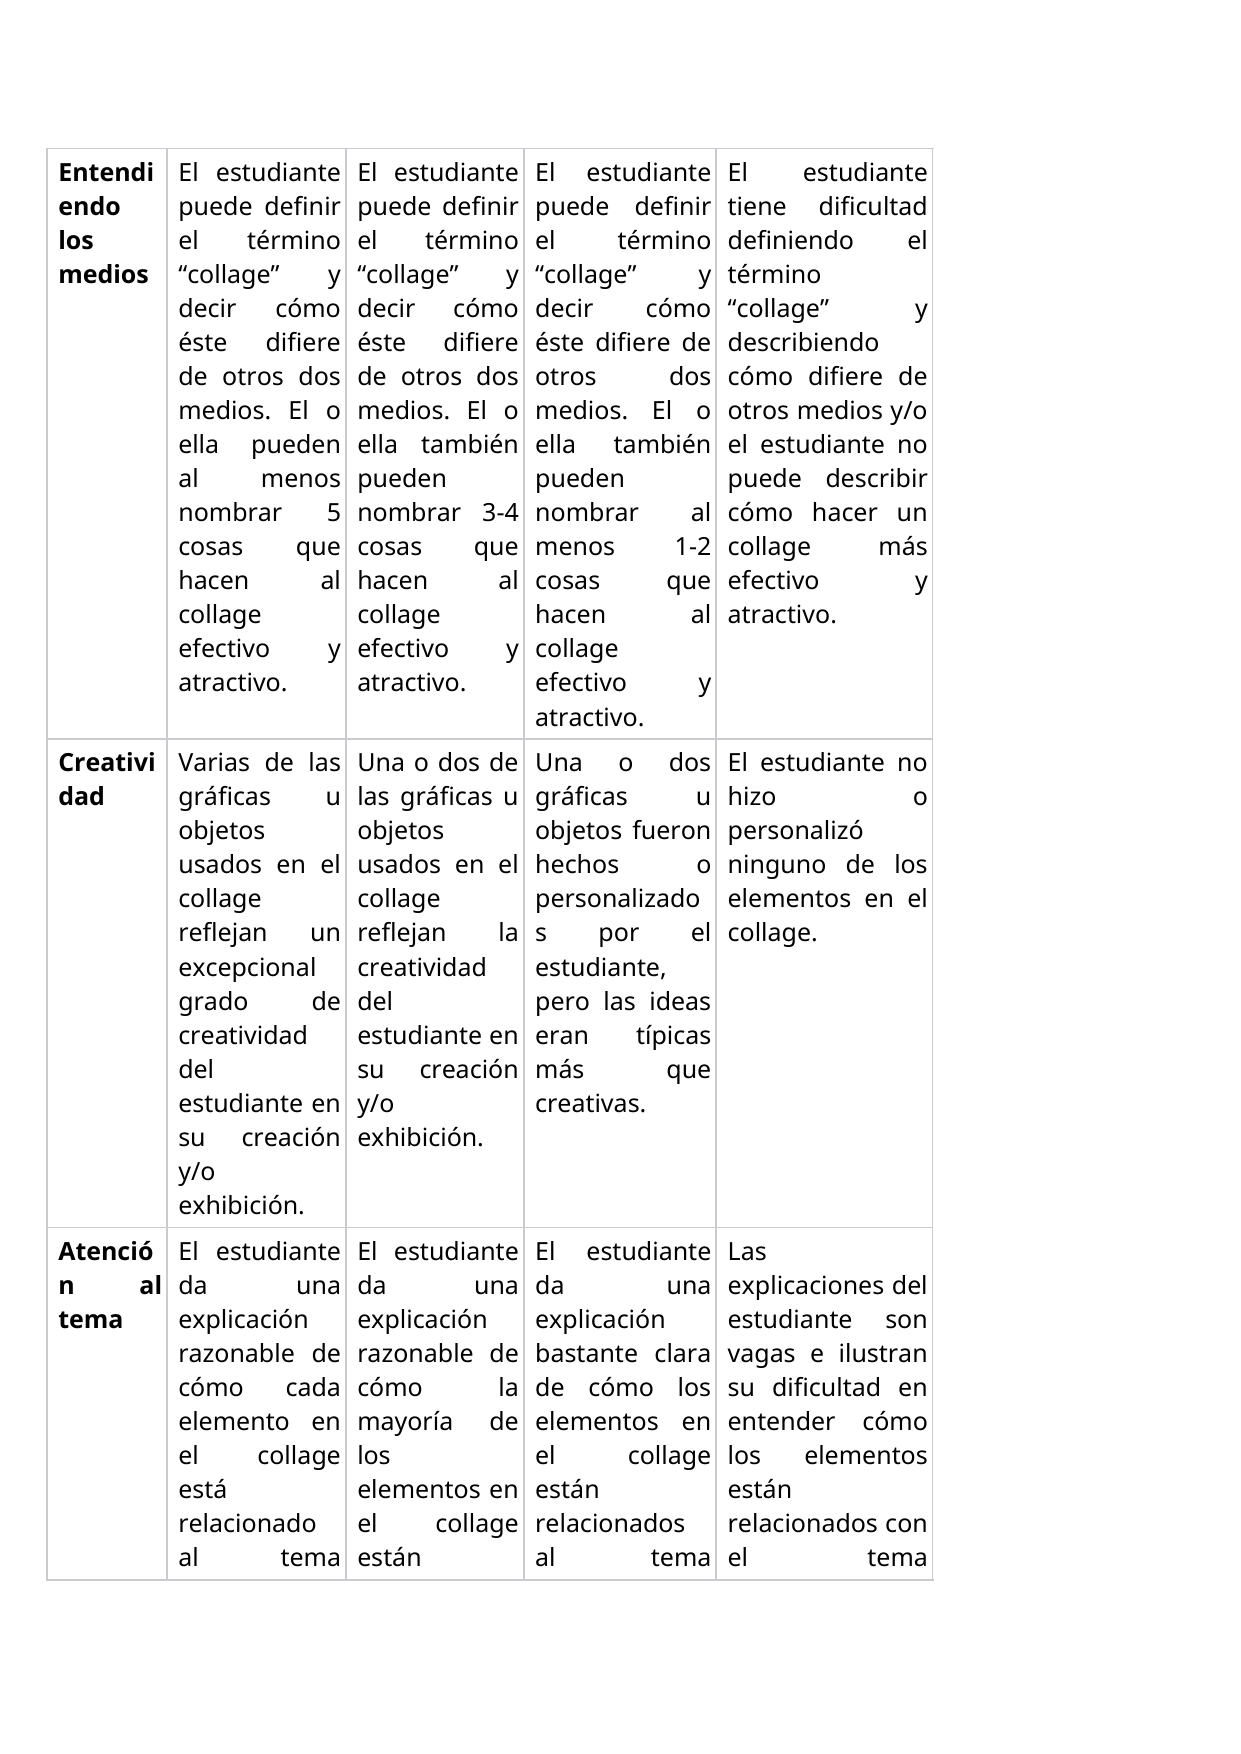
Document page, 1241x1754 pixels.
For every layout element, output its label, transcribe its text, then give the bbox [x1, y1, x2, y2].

table_cell El estudiante no hizo o personalizó ninguno de los elementos en el collage. [717, 740, 932, 1227]
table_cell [168, 1228, 345, 1579]
table_cell Una o dos de las gráficas u objetos usados en el collage reflejan la creatividad del estudiante en su creación y/o exhibición. [347, 740, 523, 1227]
table_cell Una o dos gráficas u objetos fueron hechos o personalizados por el estudiante, pero las ideas eran típicas más que creativas. [525, 740, 715, 1227]
table_cell Creatividad [48, 740, 166, 1227]
table_cell El estudiante puede definir el término “collage” y decir cómo éste difiere de otros dos medios. El o ella también pueden nombrar al menos 1-2 cosas que hacen al collage efectivo y atractivo. [525, 149, 715, 738]
table_cell El estudiante puede definir el término “collage” y decir cómo éste difiere de otros dos medios. El o ella también pueden nombrar 3-4 cosas que hacen al collage efectivo y atractivo. [347, 149, 523, 738]
table_cell Entendiendo los medios [48, 149, 166, 738]
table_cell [525, 1228, 715, 1579]
table_cell Atención al tema [48, 1228, 166, 1579]
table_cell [347, 1228, 523, 1579]
table_cell El estudiante tiene dificultad definiendo el término “collage” y describiendo cómo difiere de otros medios y/o el estudiante no puede describir cómo hacer un collage más efectivo y atractivo. [717, 149, 932, 738]
table_cell Varias de las gráficas u objetos usados en el collage reflejan un excepcional grado de creatividad del estudiante en su creación y/o exhibición. [168, 740, 345, 1227]
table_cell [717, 1228, 932, 1579]
table_cell El estudiante puede definir el término “collage” y decir cómo éste difiere de otros dos medios. El o ella pueden al menos nombrar 5 cosas que hacen al collage efectivo y atractivo. [168, 149, 345, 738]
